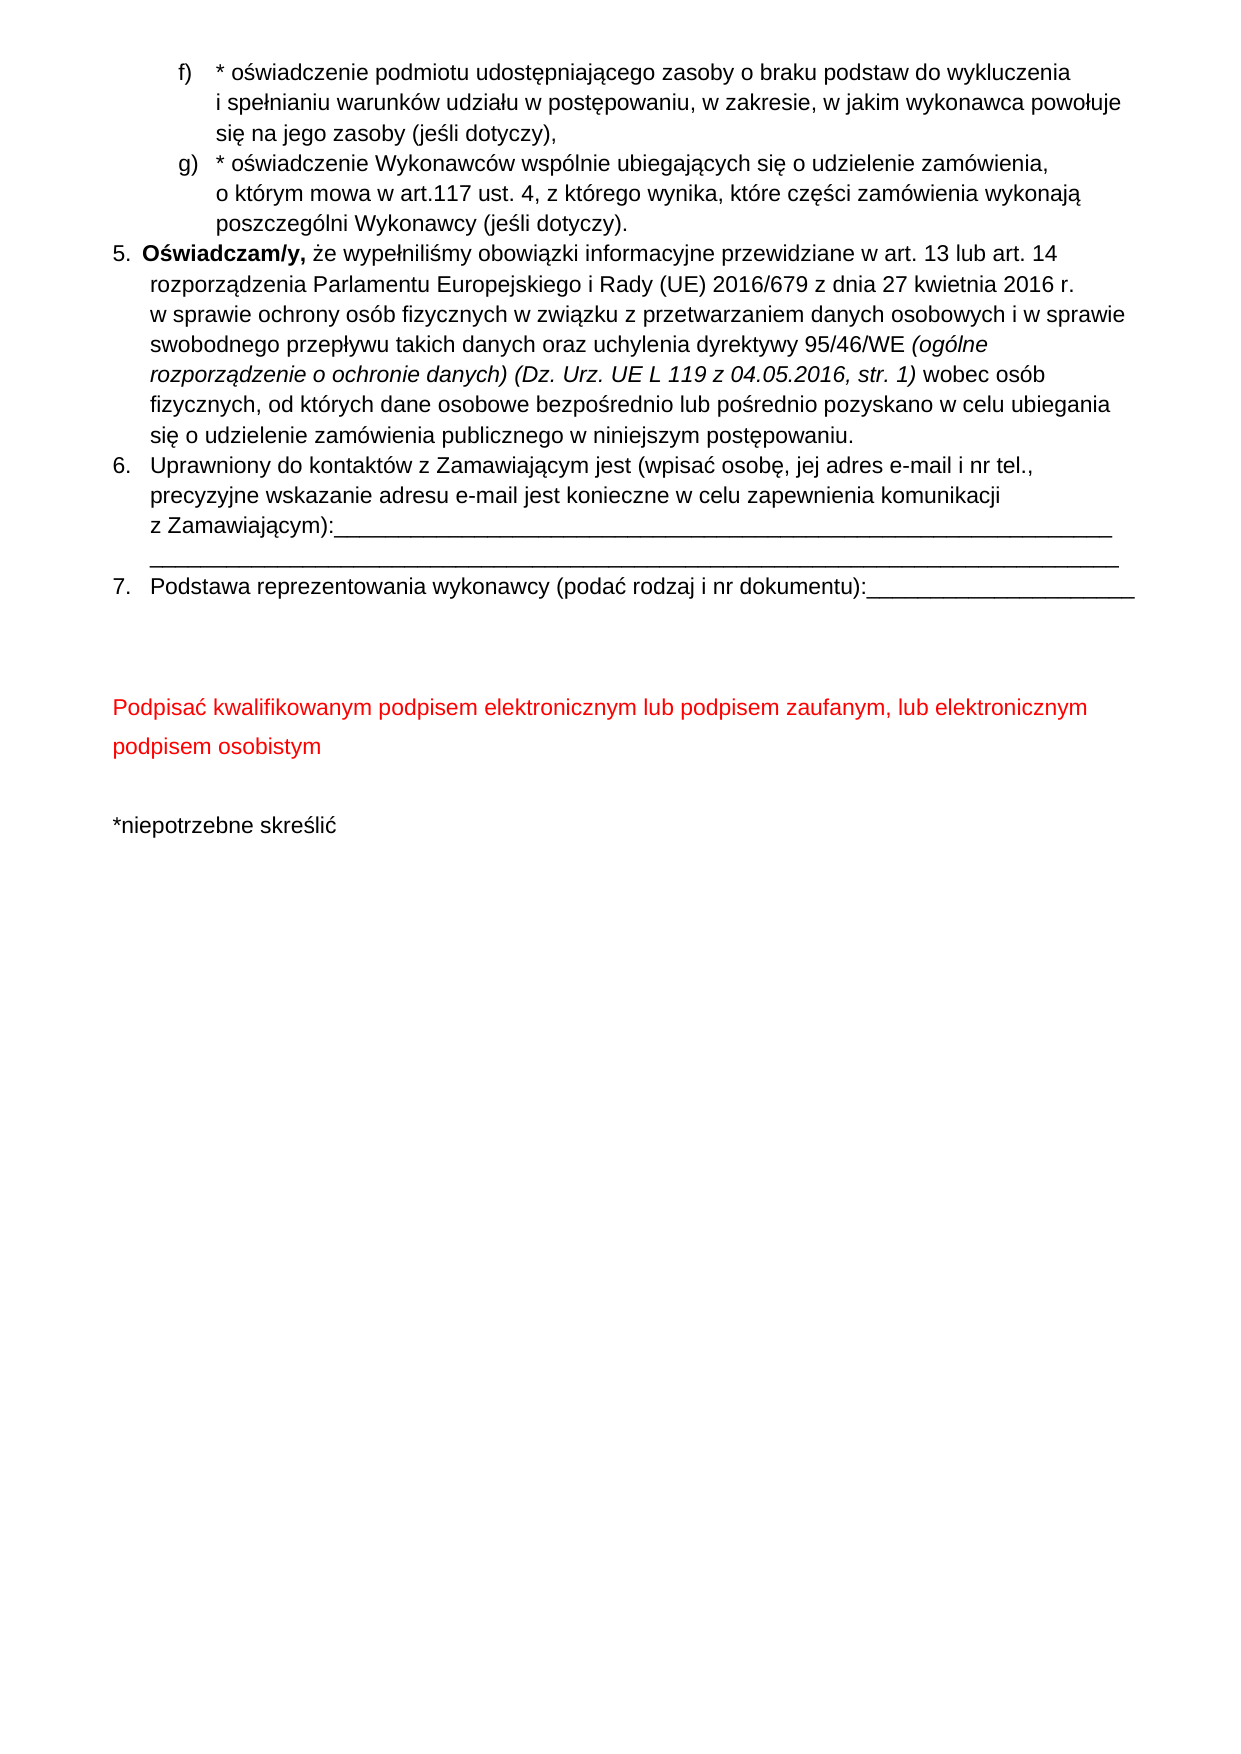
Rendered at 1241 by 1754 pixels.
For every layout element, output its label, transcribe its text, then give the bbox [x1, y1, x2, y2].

list * oświadczenie Wykonawców wspólnie ubiegających się o udzielenie zamówienia, o którym mowa w art.117 ust. 4, z którego wynika, które części zamówienia wykonają poszczególni Wykonawcy (jeśli dotyczy). [178, 150, 1137, 236]
list Uprawniony do kontaktów z Zamawiającym jest (wpisać osobę, jej adres e-mail i nr tel., precyzyjne wskazanie adresu e-mail jest konieczne w celu zapewnienia komunikacji z Zamawiającym):_____________________________________________________________ ____________________________________________________________________________ [112, 452, 1137, 569]
list * oświadczenie podmiotu udostępniającego zasoby o braku podstaw do wykluczenia i spełnianiu warunków udziału w postępowaniu, w zakresie, w jakim wykonawca powołuje się na jego zasoby (jeśli dotyczy), [178, 59, 1137, 146]
list Oświadczam/y, że wypełniliśmy obowiązki informacyjne przewidziane w art. 13 lub art. 14 rozporządzenia Parlamentu Europejskiego i Rady (UE) 2016/679 z dnia 27 kwietnia 2016 r. w sprawie ochrony osób fizycznych w związku z przetwarzaniem danych osobowych i w sprawie swobodnego przepływu takich danych oraz uchylenia dyrektywy 95/46/WE (ogólne rozporządzenie o ochronie danych) (Dz. Urz. UE L 119 z 04.05.2016, str. 1) wobec osób fizycznych, od których dane osobowe bezpośrednio lub pośrednio pozyskano w celu ubiegania się o udzielenie zamówienia publicznego w niniejszym postępowaniu. [112, 240, 1137, 448]
text *niepotrzebne skreślić [112, 812, 1137, 838]
list Podstawa reprezentowania wykonawcy (podać rodzaj i nr dokumentu):_____________________ [112, 573, 1137, 599]
text Podpisać kwalifikowanym podpisem elektronicznym lub podpisem zaufanym, lub elektronicznym podpisem osobistym [112, 693, 1137, 759]
